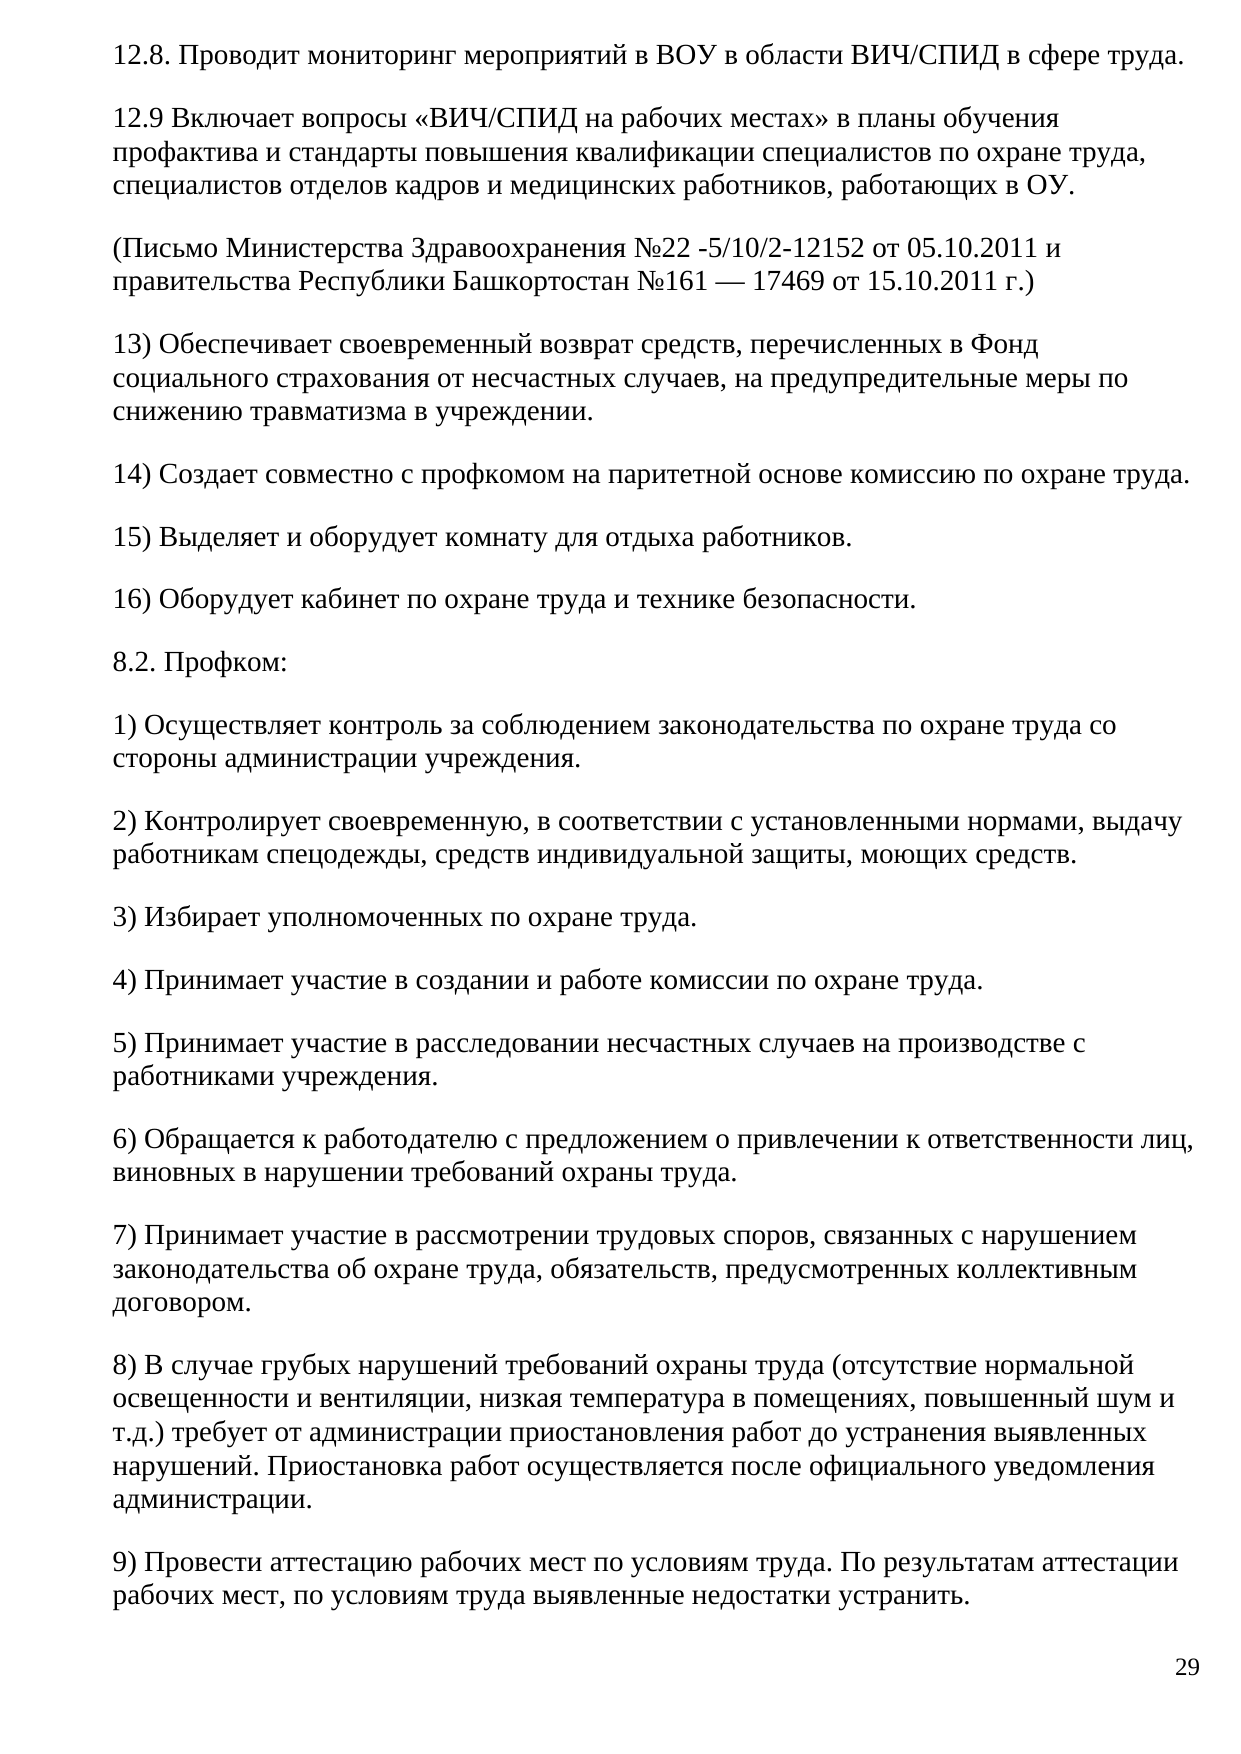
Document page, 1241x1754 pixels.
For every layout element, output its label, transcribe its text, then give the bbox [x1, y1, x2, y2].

text 8) В случае грубых нарушений требований охраны труда (отсутствие нормальной освещенности и вентиляции, низкая температура в помещениях, повышенный шум и т.д.) требует от администрации приостановления работ до устранения выявленных нарушений. Приостановка работ осуществляется после официального уведомления администрации. [112, 1347, 1200, 1515]
text 6) Обращается к работодателю с предложением о привлечении к ответственности лиц, виновных в нарушении требований охраны труда. [112, 1121, 1200, 1188]
text 8.2. Профком: [112, 644, 1200, 678]
text 16) Оборудует кабинет по охране труда и технике безопасности. [112, 581, 1200, 615]
text 2) Контролирует своевременную, в соответствии с установленными нормами, выдачу работникам спецодежды, средств индивидуальной защиты, моющих средств. [112, 803, 1200, 870]
text 12.9 Включает вопросы «ВИЧ/СПИД на рабочих местах» в планы обучения профактива и стандарты повышения квалификации специалистов по охране труда, специалистов отделов кадров и медицинских работников, работающих в ОУ. [112, 100, 1200, 201]
text 15) Выделяет и оборудует комнату для отдыха работников. [112, 519, 1200, 552]
text (Письмо Министерства Здравоохранения №22 -5/10/2-12152 от 05.10.2011 и правительства Республики Башкортостан №161 — 17469 от 15.10.2011 г.) [112, 230, 1200, 297]
text 7) Принимает участие в рассмотрении трудовых споров, связанных с нарушением законодательства об охране труда, обязательств, предусмотренных коллективным договором. [112, 1217, 1200, 1318]
text 5) Принимает участие в расследовании несчастных случаев на производстве с работниками учреждения. [112, 1025, 1200, 1092]
text 3) Избирает уполномоченных по охране труда. [112, 899, 1200, 933]
text 4) Принимает участие в создании и работе комиссии по охране труда. [112, 962, 1200, 996]
text 1) Осуществляет контроль за соблюдением законодательства по охране труда со стороны администрации учреждения. [112, 707, 1200, 774]
text 12.8. Проводит мониторинг мероприятий в ВОУ в области ВИЧ/СПИД в сфере труда. [112, 37, 1200, 71]
text 14) Создает совместно с профкомом на паритетной основе комиссию по охране труда. [112, 456, 1200, 489]
text 9) Провести аттестацию рабочих мест по условиям труда. По результатам аттестации рабочих мест, по условиям труда выявленные недостатки устранить. [112, 1544, 1200, 1611]
text 13) Обеспечивает своевременный возврат средств, перечисленных в Фонд социального страхования от несчастных случаев, на предупредительные меры по снижению травматизма в учреждении. [112, 326, 1200, 427]
